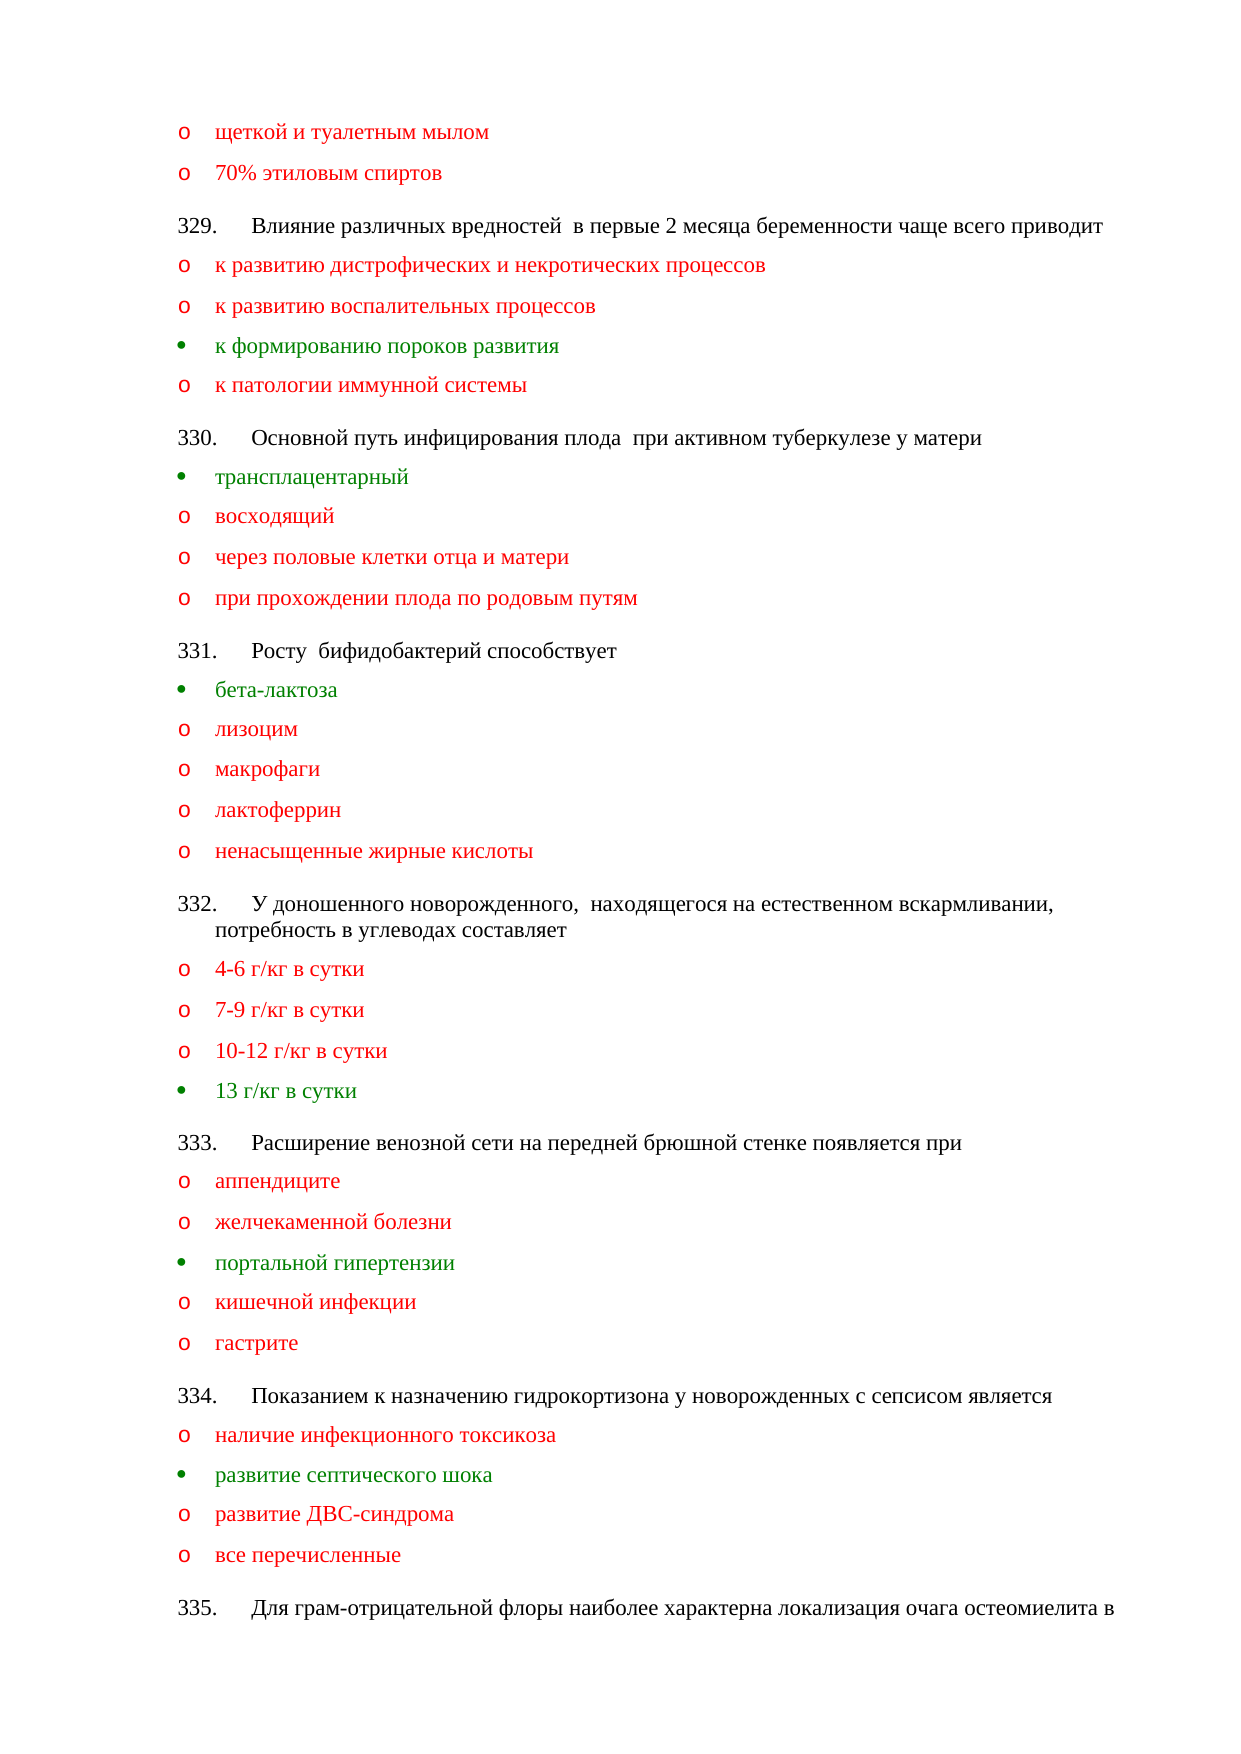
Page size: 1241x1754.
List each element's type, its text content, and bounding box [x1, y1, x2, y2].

list аппендиците [177, 1168, 1152, 1196]
list к формированию пороков развития [177, 332, 1152, 359]
list 13 г/кг в сутки [177, 1077, 1152, 1104]
list лизоцим [177, 714, 1152, 743]
list лактоферрин [177, 796, 1152, 824]
list восходящий [177, 502, 1152, 530]
list Показанием к назначению гидрокортизона у новорожденных с сепсисом является [177, 1382, 1152, 1408]
list развитие септического шока [177, 1461, 1152, 1488]
list Основной путь инфицирования плода при активном туберкулезе у матери [177, 424, 1152, 451]
list наличие инфекционного токсикоза [177, 1421, 1152, 1449]
list кишечной инфекции [177, 1288, 1152, 1316]
list 10-12 г/кг в сутки [177, 1037, 1152, 1065]
list Для грам-отрицательной флоры наиболее характерна локализация очага остеомиелита в [177, 1594, 1152, 1621]
list У доношенного новорожденного, находящегося на естественном вскармливании, потребность в углеводах составляет [177, 890, 1152, 943]
list все перечисленные [177, 1541, 1152, 1569]
list щеткой и туалетным мылом [177, 118, 1152, 146]
list гастрите [177, 1329, 1152, 1357]
list к патологии иммунной системы [177, 371, 1152, 399]
list развитие ДВС-синдрома [177, 1500, 1152, 1528]
list макрофаги [177, 755, 1152, 783]
list 70% этиловым спиртов [177, 159, 1152, 187]
list к развитию дистрофических и некротических процессов [177, 251, 1152, 279]
list ненасыщенные жирные кислоты [177, 837, 1152, 865]
list при прохождении плода по родовым путям [177, 584, 1152, 612]
list трансплацентарный [177, 463, 1152, 490]
list Влияние различных вредностей в первые 2 месяца беременности чаще всего приводит [177, 212, 1152, 238]
list портальной гипертензии [177, 1249, 1152, 1275]
list бета-лактоза [177, 676, 1152, 702]
list к развитию воспалительных процессов [177, 292, 1152, 320]
list Росту бифидобактерий способствует [177, 637, 1152, 663]
list 7-9 г/кг в сутки [177, 996, 1152, 1024]
list через половые клетки отца и матери [177, 543, 1152, 571]
list желчекаменной болезни [177, 1208, 1152, 1237]
list Расширение венозной сети на передней брюшной стенке появляется при [177, 1129, 1152, 1155]
list 4-6 г/кг в сутки [177, 955, 1152, 983]
